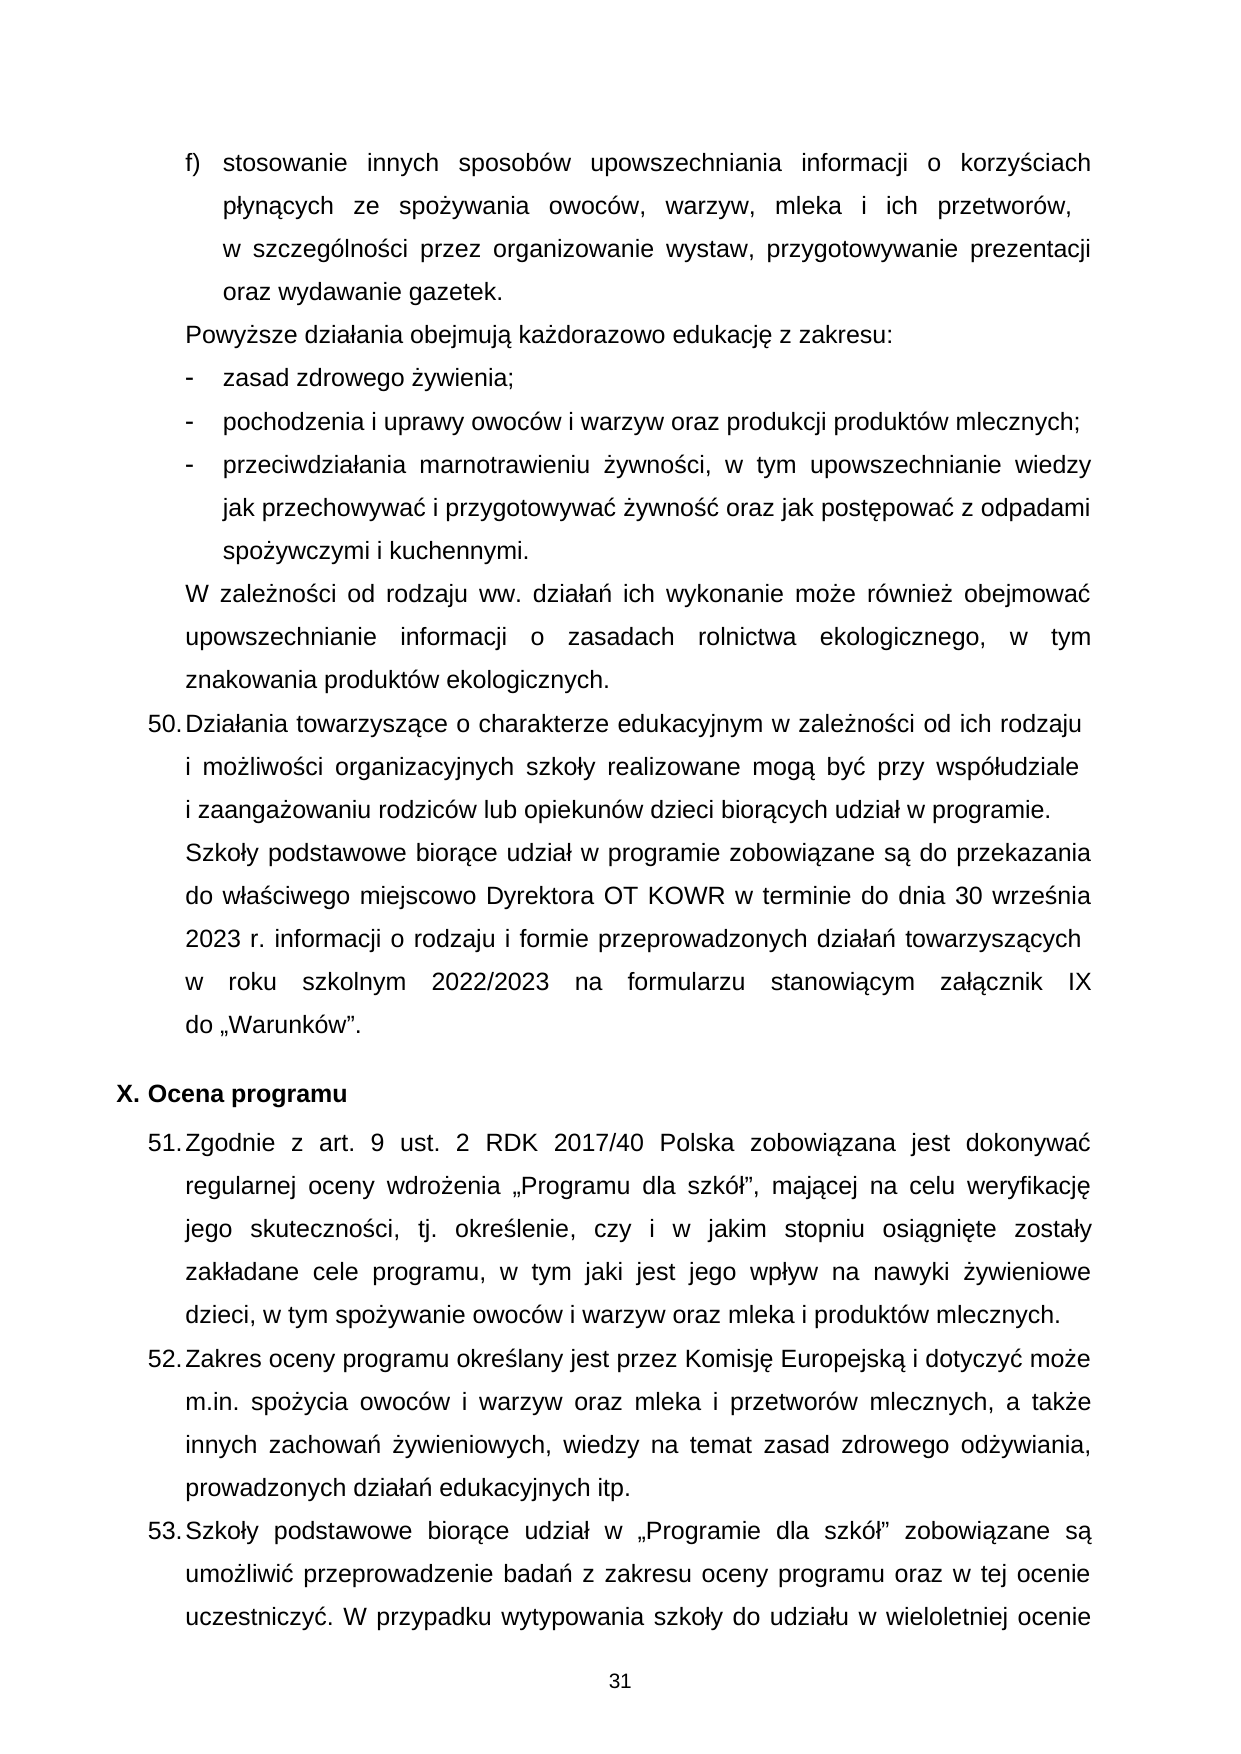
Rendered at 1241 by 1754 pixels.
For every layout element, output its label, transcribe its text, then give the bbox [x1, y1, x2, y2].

text W zależności od rodzaju ww. działań ich wykonanie może również obejmować upowszechnianie informacji o zasadach rolnictwa ekologicznego, w tym znakowania produktów ekologicznych. [185, 579, 1092, 694]
list Zakres oceny programu określany jest przez Komisję Europejską i dotyczyć może m.in. spożycia owoców i warzyw oraz mleka i przetworów mlecznych, a także innych zachowań żywieniowych, wiedzy na temat zasad zdrowego odżywiania, prowadzonych działań edukacyjnych itp. [148, 1344, 1092, 1502]
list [148, 1516, 1092, 1631]
list pochodzenia i uprawy owoców i warzyw oraz produkcji produktów mlecznych; [185, 407, 1092, 435]
list Zgodnie z art. 9 ust. 2 RDK 2017/40 Polska zobowiązana jest dokonywać regularnej oceny wdrożenia „Programu dla szkół”, mającej na celu weryfikację jego skuteczności, tj. określenie, czy i w jakim stopniu osiągnięte zostały zakładane cele programu, w tym jaki jest jego wpływ na nawyki żywieniowe dzieci, w tym spożywanie owoców i warzyw oraz mleka i produktów mlecznych. [148, 1128, 1092, 1329]
text Powyższe działania obejmują każdorazowo edukację z zakresu: [185, 320, 1092, 349]
subtitle Ocena programu [140, 1079, 1092, 1107]
list zasad zdrowego żywienia; [185, 363, 1092, 392]
text Szkoły podstawowe biorące udział w programie zobowiązane są do przekazania do właściwego miejscowo Dyrektora OT KOWR w terminie do dnia 30 września 2023 r. informacji o rodzaju i formie przeprowadzonych działań towarzyszących w roku szkolnym 2022/2023 na formularzu stanowiącym załącznik IX do „Warunków”. [185, 838, 1092, 1039]
list przeciwdziałania marnotrawieniu żywności, w tym upowszechnianie wiedzy jak przechowywać i przygotowywać żywność oraz jak postępować z odpadami spożywczymi i kuchennymi. [185, 450, 1092, 565]
list Działania towarzyszące o charakterze edukacyjnym w zależności od ich rodzaju i możliwości organizacyjnych szkoły realizowane mogą być przy współudziale i zaangażowaniu rodziców lub opiekunów dzieci biorących udział w programie. [148, 709, 1092, 824]
list stosowanie innych sposobów upowszechniania informacji o korzyściach płynących ze spożywania owoców, warzyw, mleka i ich przetworów, w szczególności przez organizowanie wystaw, przygotowywanie prezentacji oraz wydawanie gazetek. [185, 148, 1092, 306]
